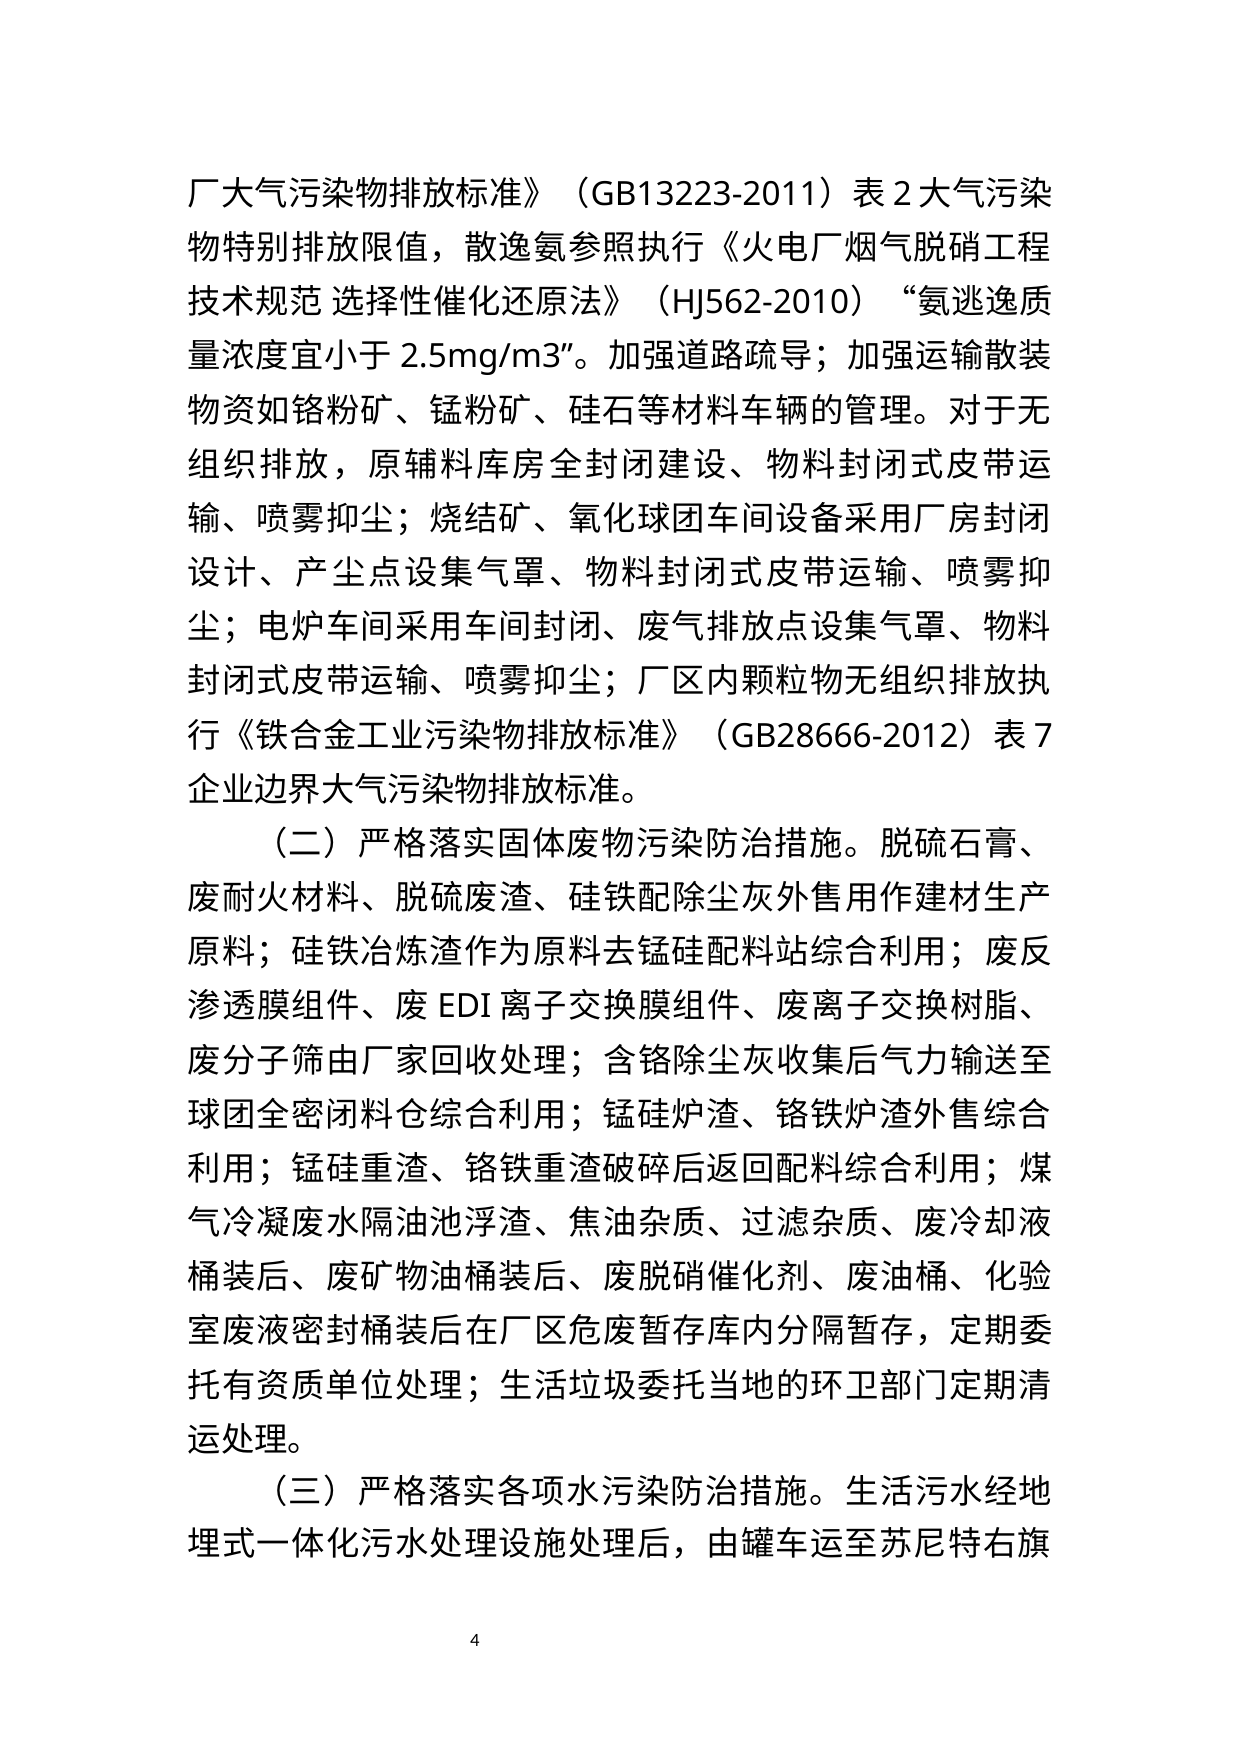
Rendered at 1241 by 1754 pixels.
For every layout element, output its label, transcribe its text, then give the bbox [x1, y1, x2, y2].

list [187, 162, 1053, 812]
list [187, 1462, 1053, 1566]
text （二）严格落实固体废物污染防治措施。脱硫石膏、废耐火材料、脱硫废渣、硅铁配除尘灰外售用作建材生产原料；硅铁冶炼渣作为原料去锰硅配料站综合利用；废反渗透膜组件、废EDI离子交换膜组件、废离子交换树脂、废分子筛由厂家回收处理；含铬除尘灰收集后气力输送至球团全密闭料仓综合利用；锰硅炉渣、铬铁炉渣外售综合利用；锰硅重渣、铬铁重渣破碎后返回配料综合利用；煤气冷凝废水隔油池浮渣、焦油杂质、过滤杂质、废冷却液桶装后、废矿物油桶装后、废脱硝催化剂、废油桶、化验室废液密封桶装后在厂区危废暂存库内分隔暂存，定期委托有资质单位处理；生活垃圾委托当地的环卫部门定期清运处理。 [187, 812, 1053, 1462]
